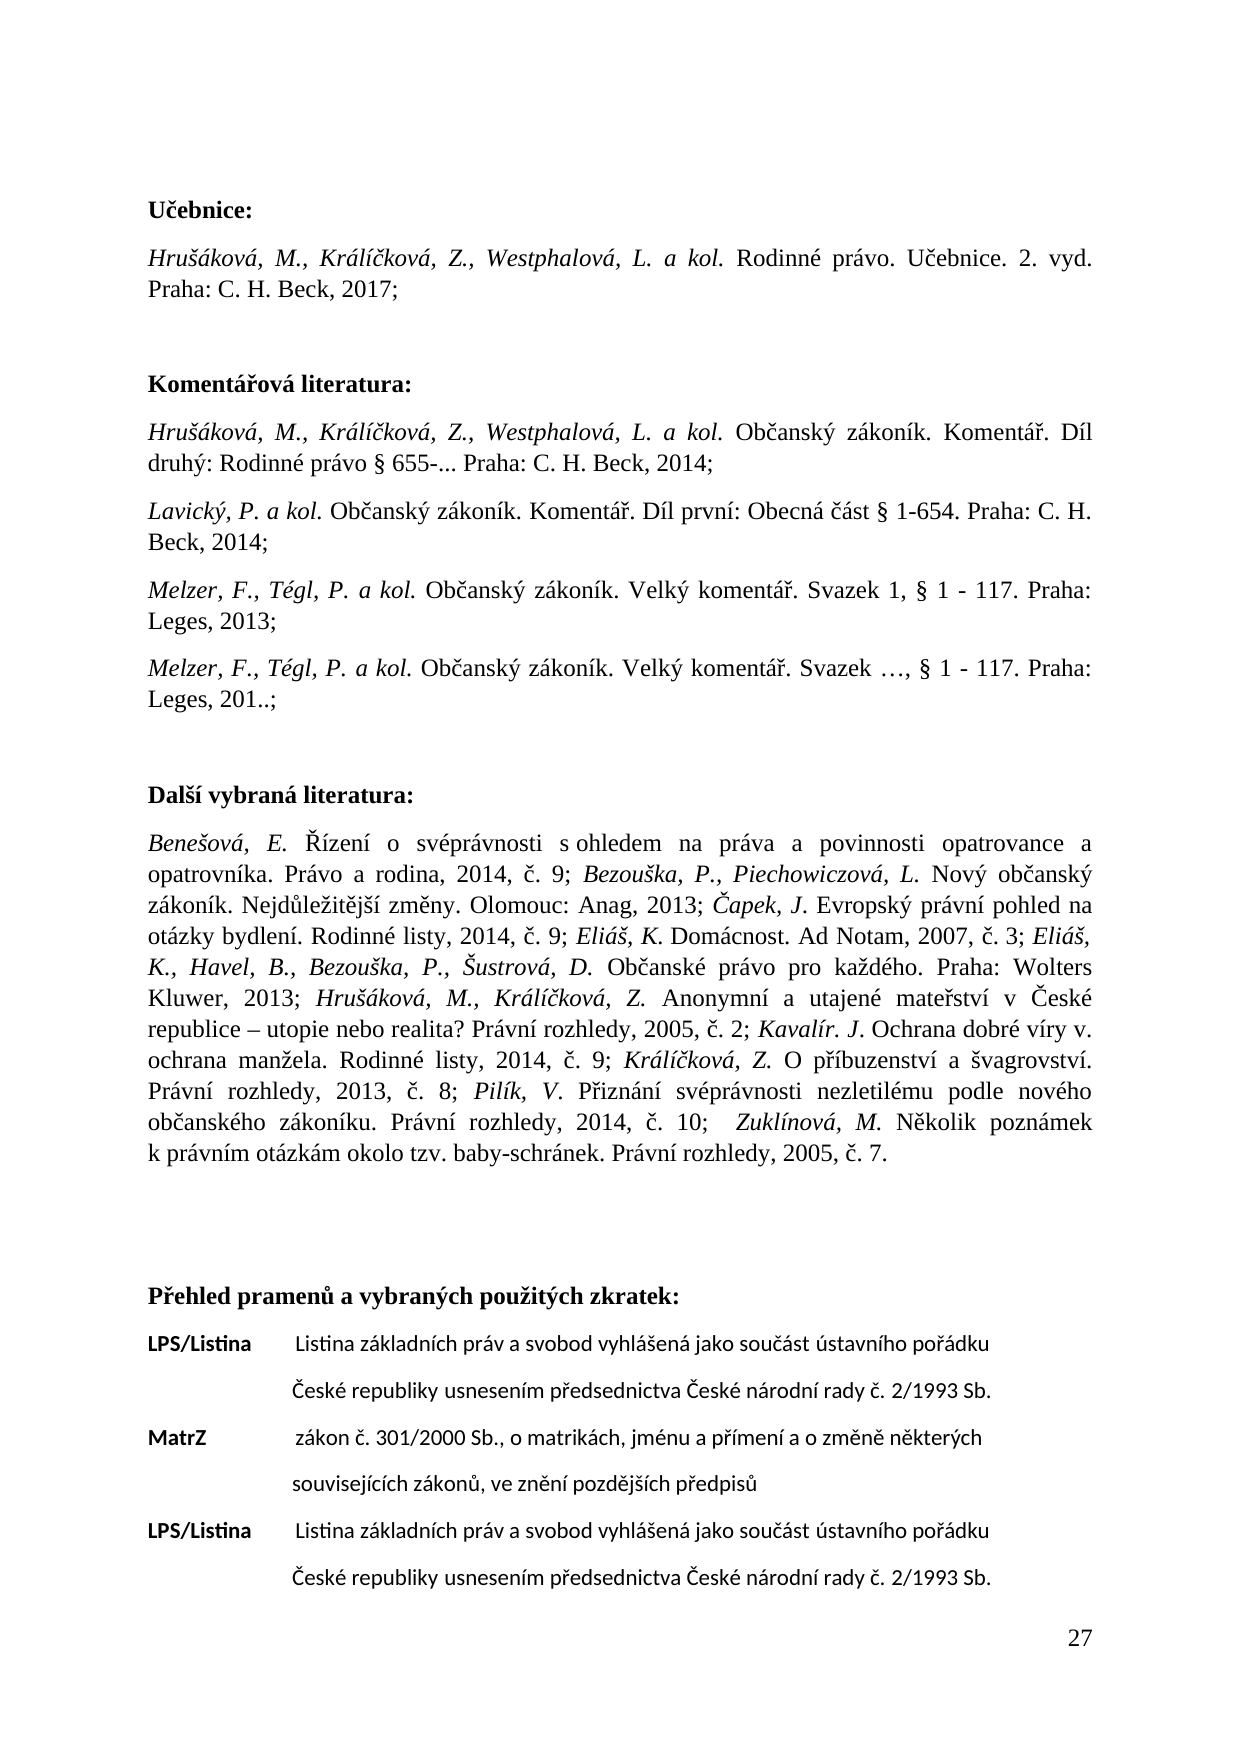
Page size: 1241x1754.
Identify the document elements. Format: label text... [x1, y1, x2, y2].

text Hrušáková, M., Králíčková, Z., Westphalová, L. a kol. Občanský zákoník. Komentář. Díl druhý: Rodinné právo § 655-... Praha: C. H. Beck, 2014; [148, 417, 1093, 477]
text České republiky usnesením předsednictva České národní rady č. 2/1993 Sb. [148, 1376, 1093, 1404]
text Učebnice: [148, 195, 1093, 224]
text České republiky usnesením předsednictva České národní rady č. 2/1993 Sb. [148, 1563, 1093, 1591]
text LPS/Listina Listina základních práv a svobod vyhlášená jako součást ústavního pořádku [148, 1329, 1093, 1357]
text Benešová, E. Řízení o svéprávnosti s ohledem na práva a povinnosti opatrovance a opatrovníka. Právo a rodina, 2014, č. 9; Bezouška, P., Piechowiczová, L. Nový občanský zákoník. Nejdůležitější změny. Olomouc: Anag, 2013; Čapek, J. Evropský právní pohled na otázky bydlení. Rodinné listy, 2014, č. 9; Eliáš, K. Domácnost. Ad Notam, 2007, č. 3; Eliáš, K., Havel, B., Bezouška, P., Šustrová, D. Občanské právo pro každého. Praha: Wolters Kluwer, 2013; Hrušáková, M., Králíčková, Z. Anonymní a utajené mateřství v České republice – utopie nebo realita? Právní rozhledy, 2005, č. 2; Kavalír. J. Ochrana dobré víry v. ochrana manžela. Rodinné listy, 2014, č. 9; Králíčková, Z. O příbuzenství a švagrovství. Právní rozhledy, 2013, č. 8; Pilík, V. Přiznání svéprávnosti nezletilému podle nového občanského zákoníku. Právní rozhledy, 2014, č. 10; Zuklínová, M. Několik poznámek k právním otázkám okolo tzv. baby-schránek. Právní rozhledy, 2005, č. 7. [148, 828, 1093, 1167]
text Další vybraná literatura: [148, 780, 1093, 809]
text Lavický, P. a kol. Občanský zákoník. Komentář. Díl první: Obecná část § 1-654. Praha: C. H. Beck, 2014; [148, 496, 1093, 556]
text souvisejících zákonů, ve znění pozdějších předpisů [148, 1469, 1093, 1497]
text MatrZ zákon č. 301/2000 Sb., o matrikách, jménu a přímení a o změně některých [148, 1423, 1093, 1451]
text Melzer, F., Tégl, P. a kol. Občanský zákoník. Velký komentář. Svazek …, § 1 - 117. Praha: Leges, 201..; [148, 653, 1093, 713]
text Komentářová literatura: [148, 369, 1093, 398]
text Přehled pramenů a vybraných použitých zkratek: [148, 1281, 1093, 1310]
text Hrušáková, M., Králíčková, Z., Westphalová, L. a kol. Rodinné právo. Učebnice. 2. vyd. Praha: C. H. Beck, 2017; [148, 243, 1093, 303]
text LPS/Listina Listina základních práv a svobod vyhlášená jako součást ústavního pořádku [148, 1516, 1093, 1544]
text Melzer, F., Tégl, P. a kol. Občanský zákoník. Velký komentář. Svazek 1, § 1 - 117. Praha: Leges, 2013; [148, 575, 1093, 634]
